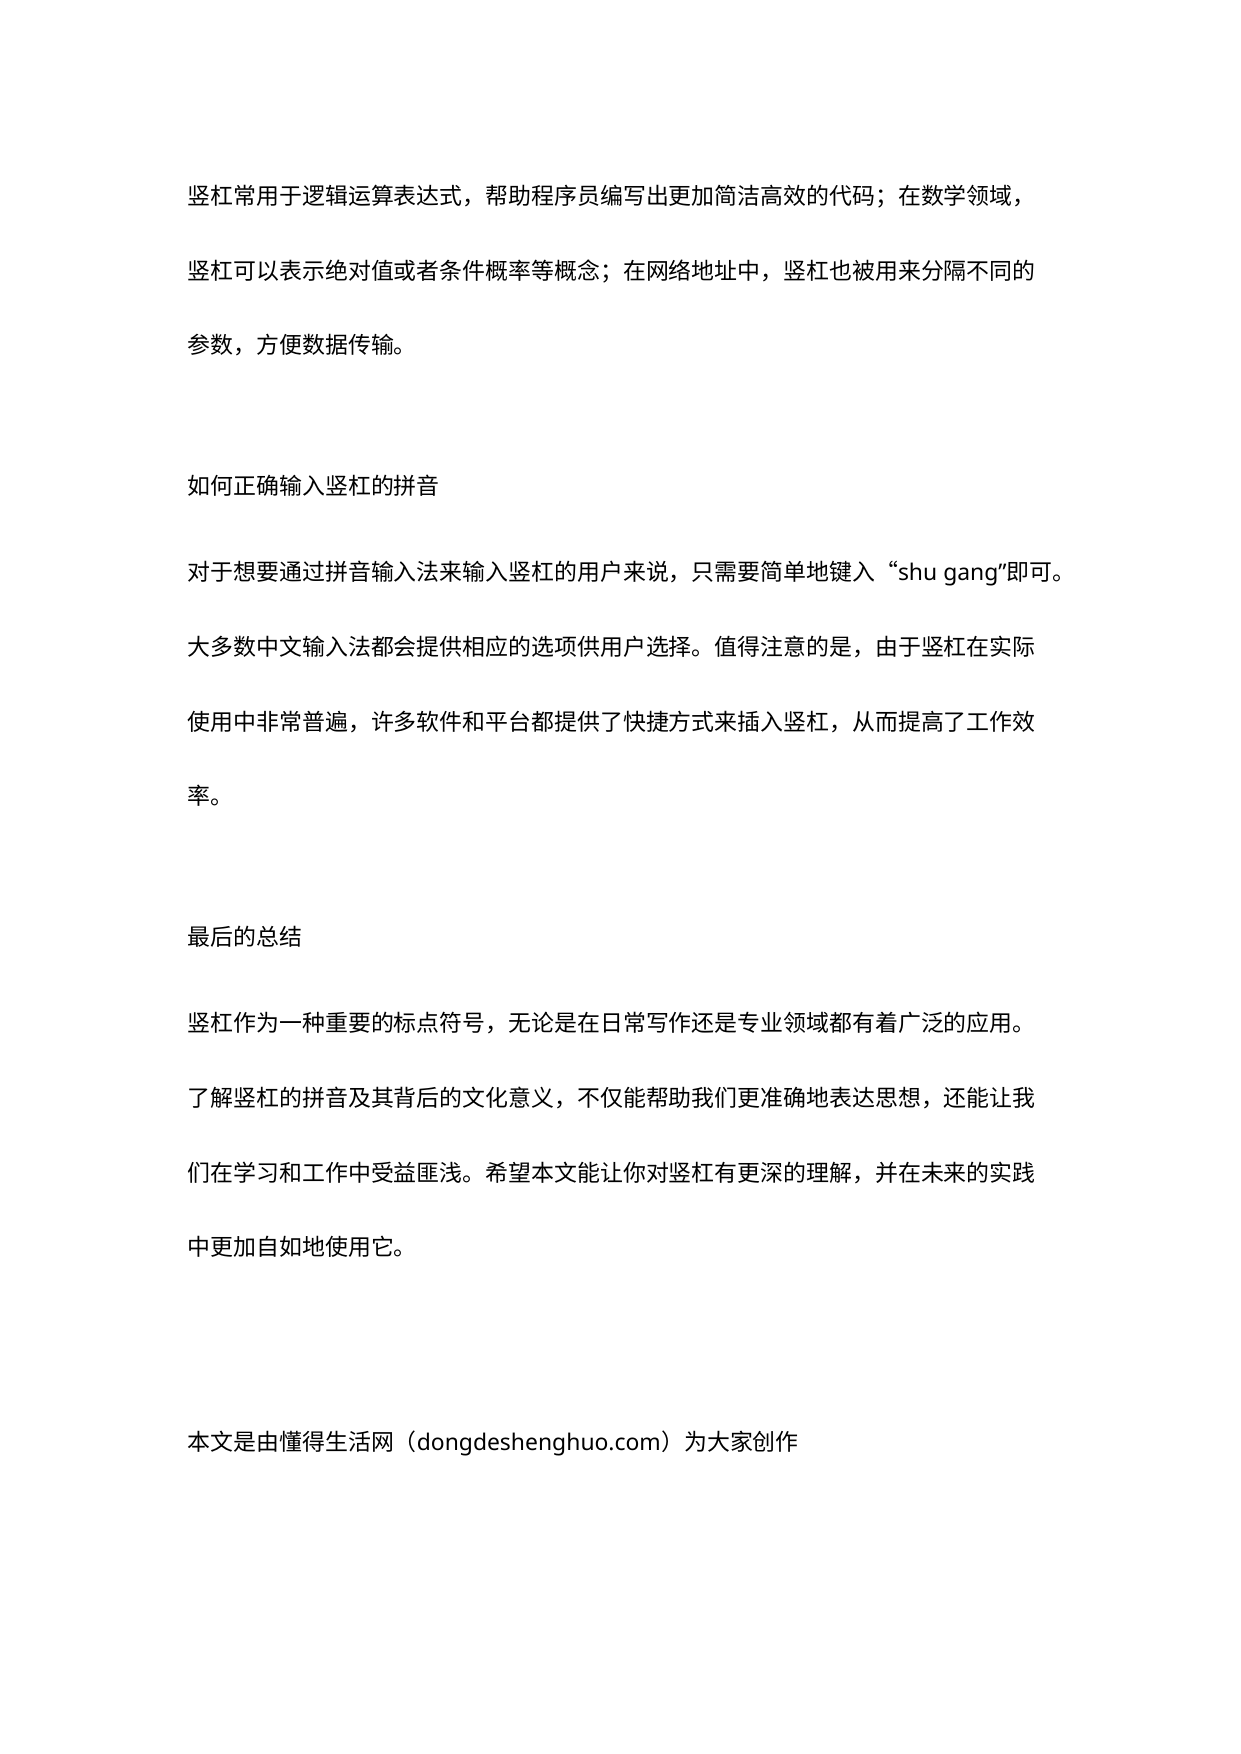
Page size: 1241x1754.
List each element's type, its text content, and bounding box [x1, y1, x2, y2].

text 本文是由懂得生活网（dongdeshenghuo.com）为大家创作 [187, 1408, 1053, 1473]
text 如何正确输入竖杠的拼音 [187, 452, 1053, 517]
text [187, 162, 1053, 376]
text 最后的总结 [187, 903, 1053, 968]
text 竖杠作为一种重要的标点符号，无论是在日常写作还是专业领域都有着广泛的应用。了解竖杠的拼音及其背后的文化意义，不仅能帮助我们更准确地表达思想，还能让我们在学习和工作中受益匪浅。希望本文能让你对竖杠有更深的理解，并在未来的实践中更加自如地使用它。 [187, 989, 1053, 1278]
text 对于想要通过拼音输入法来输入竖杠的用户来说，只需要简单地键入“shu gang”即可。大多数中文输入法都会提供相应的选项供用户选择。值得注意的是，由于竖杠在实际使用中非常普遍，许多软件和平台都提供了快捷方式来插入竖杠，从而提高了工作效率。 [187, 538, 1053, 827]
